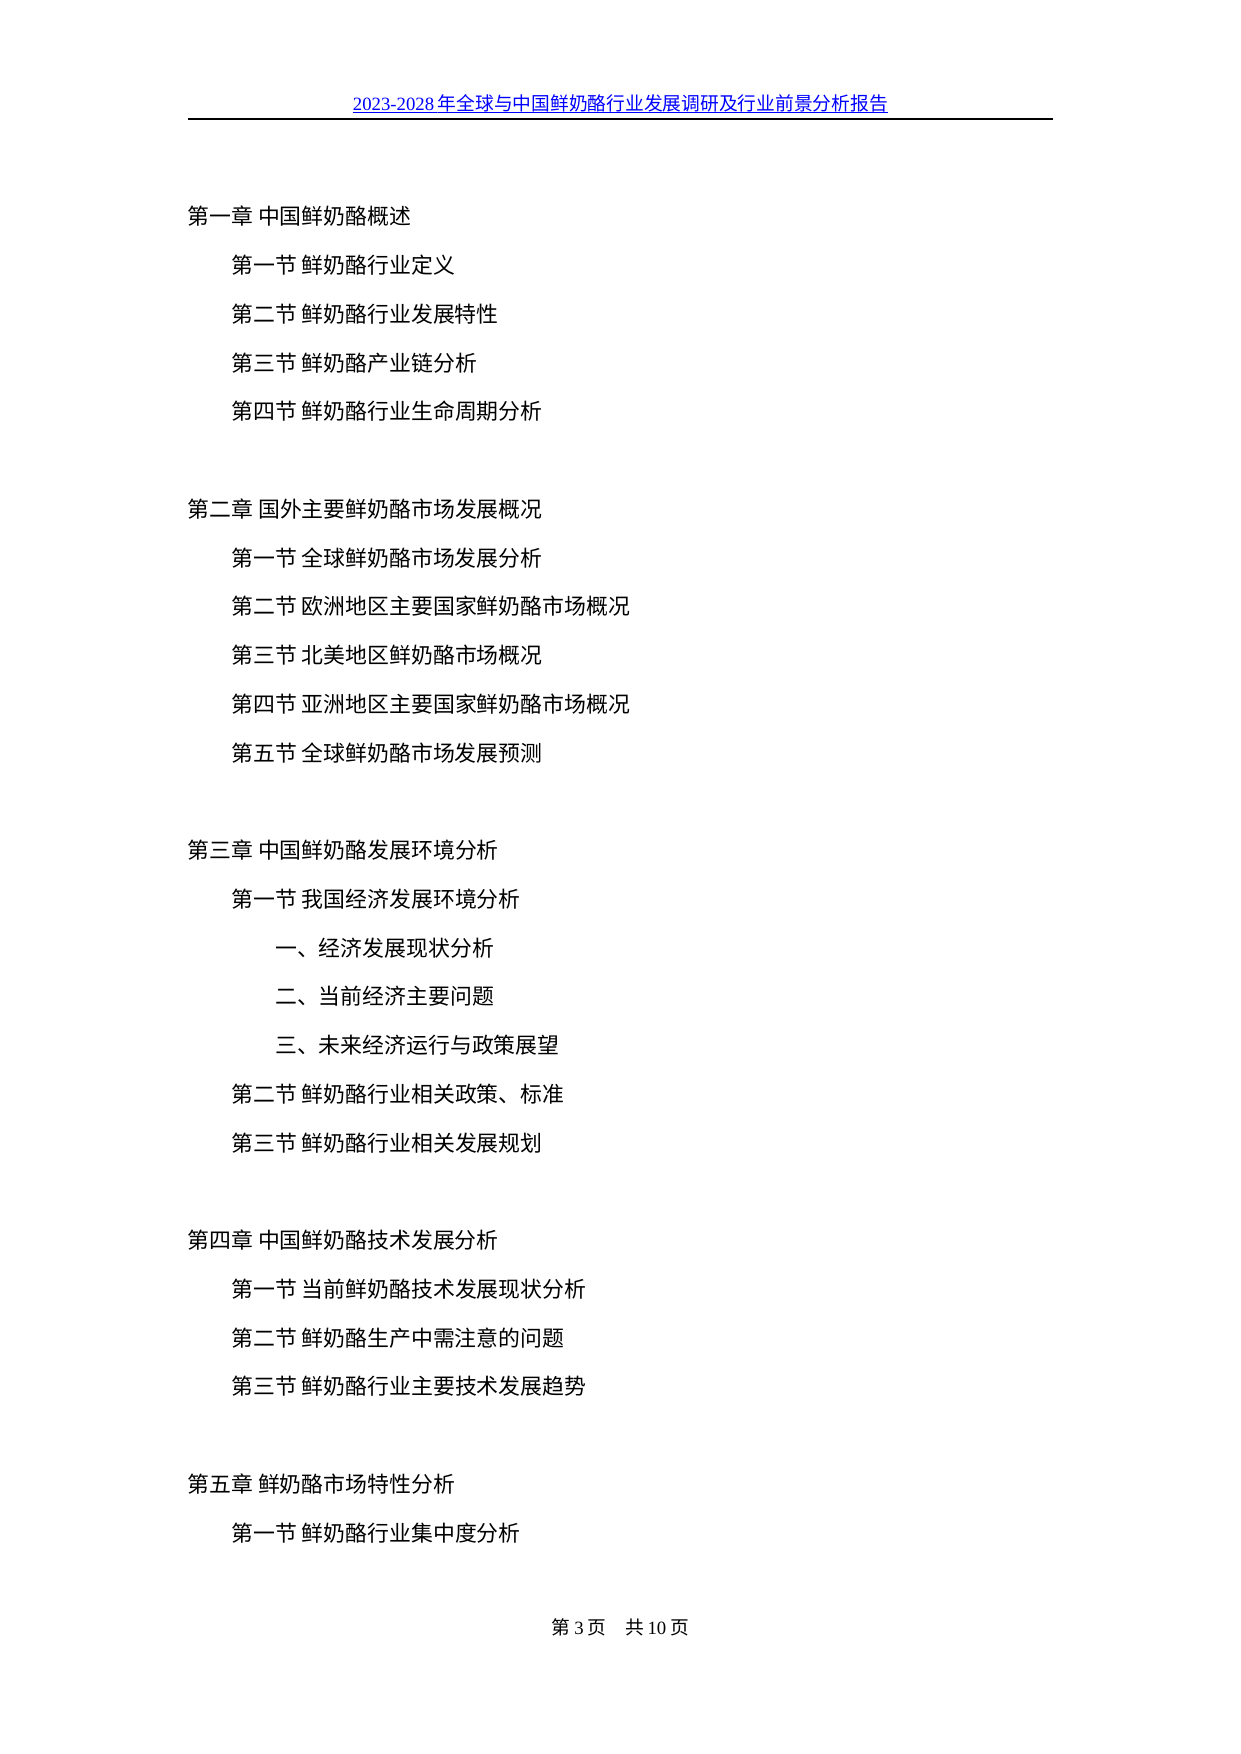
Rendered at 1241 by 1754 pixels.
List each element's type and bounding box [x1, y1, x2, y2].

text [187, 150, 1053, 1548]
